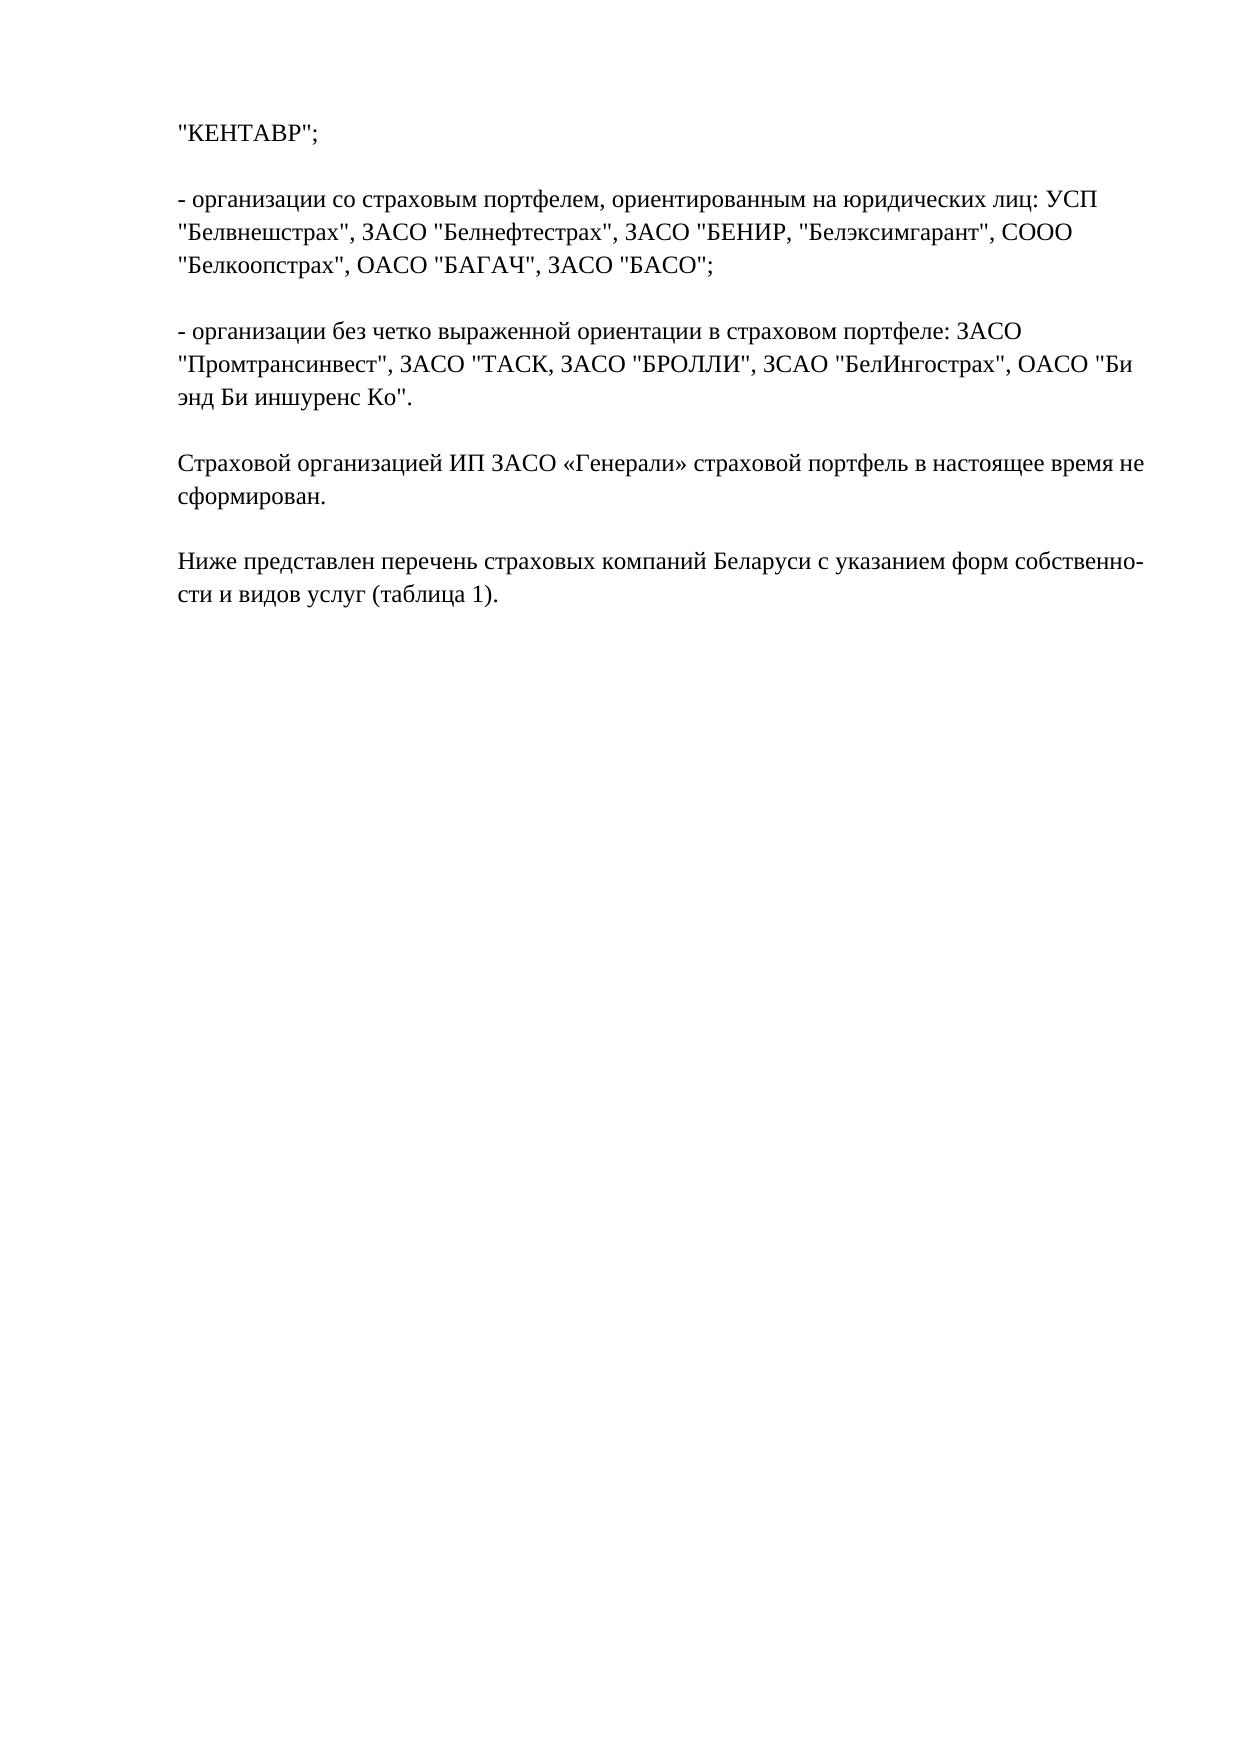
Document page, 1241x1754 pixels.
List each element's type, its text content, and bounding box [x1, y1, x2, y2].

text сти и видов услуг (таблица 1). [177, 579, 1152, 608]
text Ниже представлен перечень страховых компаний Беларуси с указанием форм собственно- [177, 546, 1152, 575]
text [177, 118, 1152, 542]
